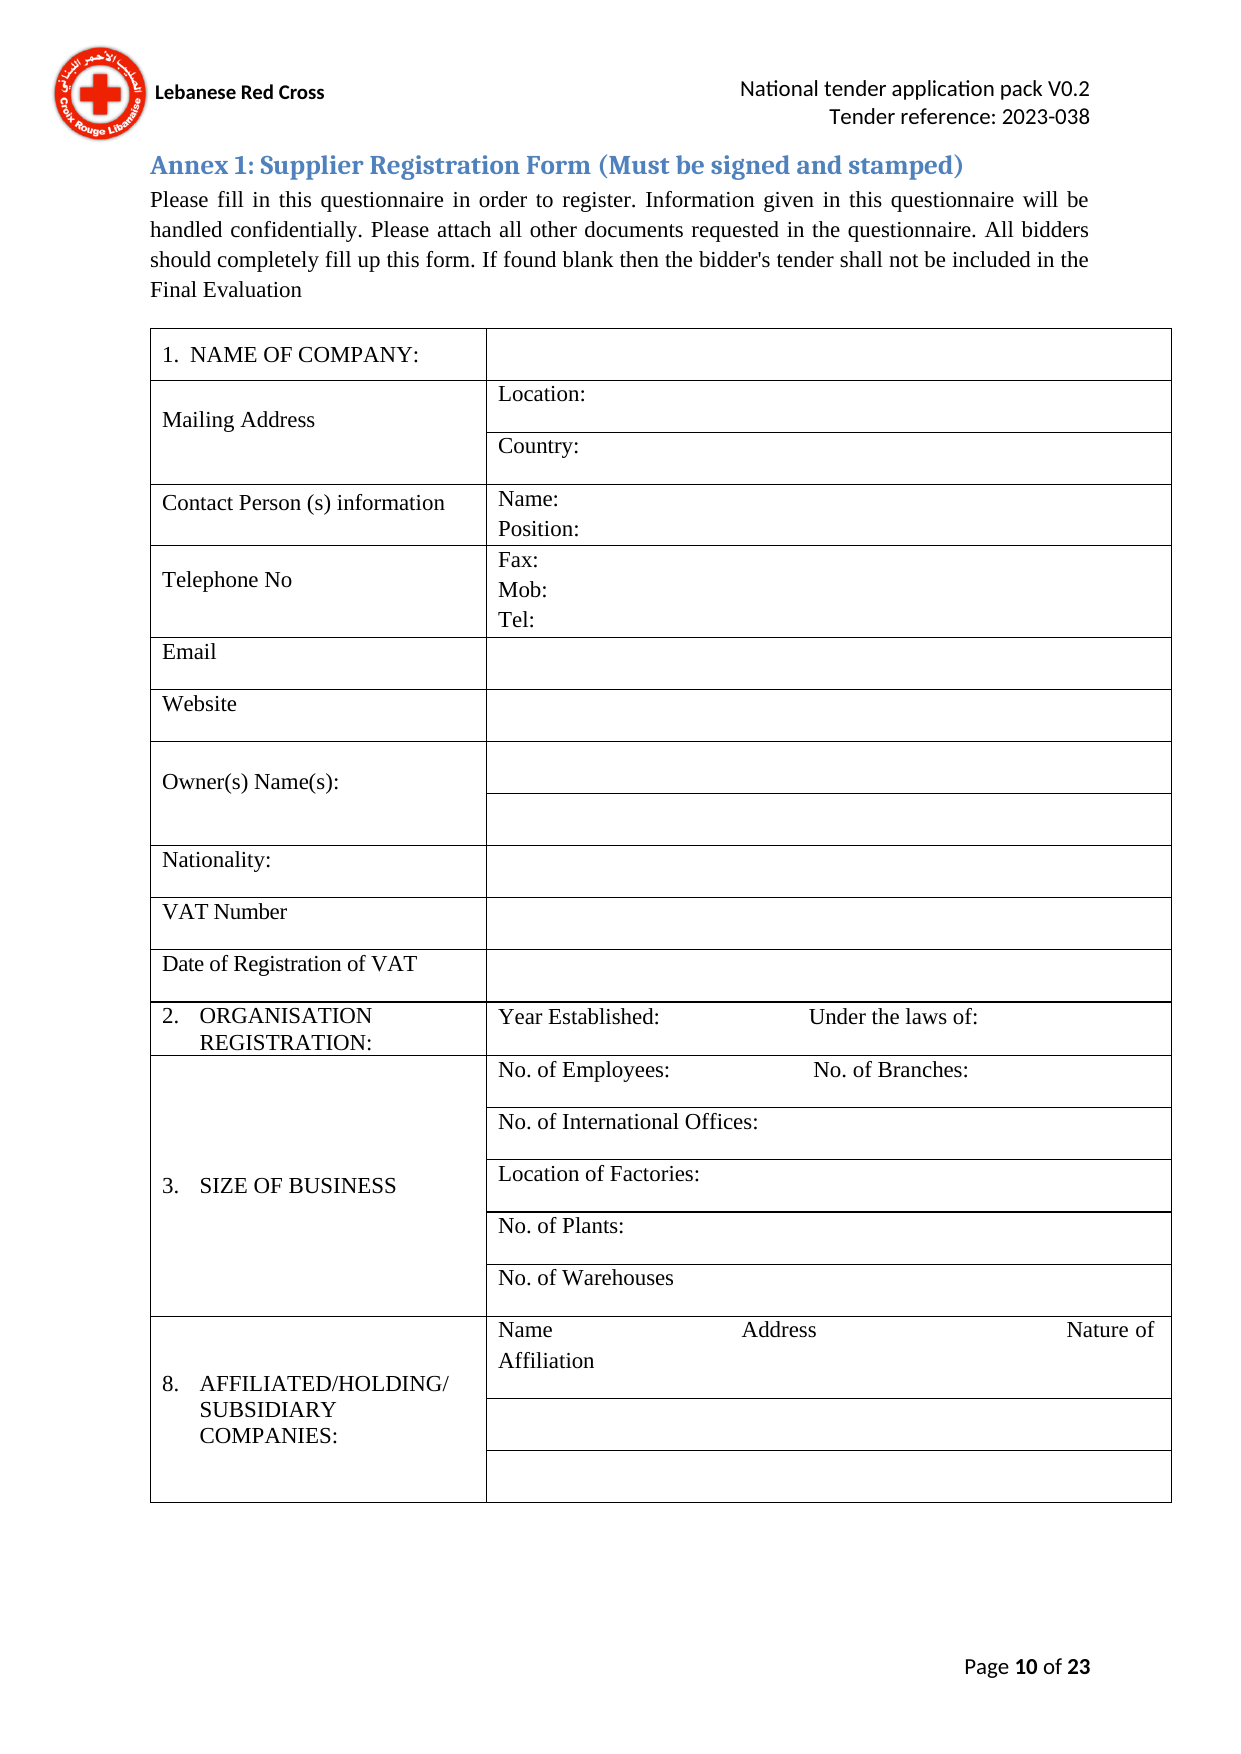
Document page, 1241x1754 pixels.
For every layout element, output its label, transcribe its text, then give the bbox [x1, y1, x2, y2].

table_cell [487, 638, 1171, 689]
table_cell VAT Number [151, 898, 486, 949]
table_cell [487, 794, 1171, 845]
table_cell Telephone No [151, 546, 486, 637]
table_cell Name Address Nature of Affiliation [487, 1317, 1171, 1398]
table_cell Mailing Address [151, 381, 486, 484]
table_cell SIZE OF BUSINESS [151, 1056, 486, 1316]
table_cell Website [151, 690, 486, 741]
table_cell [487, 950, 1171, 1001]
text Please fill in this questionnaire in order to register. Information given in this questionnaire will be handled confidentially. Please attach all other documents requested in the questionnaire. All bidders should completely fill up this form. If found blank then the bidder's tender shall not be included in the Final Evaluation [150, 186, 1090, 303]
table_cell [487, 846, 1171, 897]
table_cell No. of Employees: No. of Branches: [487, 1056, 1171, 1107]
table_header [487, 329, 1171, 379]
table_cell [487, 1451, 1171, 1502]
table_header NAME OF COMPANY: [151, 329, 486, 379]
table_cell Location of Factories: [487, 1160, 1171, 1211]
table_cell No. of Plants: [487, 1213, 1171, 1263]
table_cell AFFILIATED/HOLDING/ SUBSIDIARY COMPANIES: [151, 1317, 486, 1502]
table_cell ORGANISATION REGISTRATION: [151, 1003, 486, 1055]
table_cell Year Established: Under the laws of: [487, 1003, 1171, 1055]
table_cell Country: [487, 433, 1171, 484]
table_cell [487, 1399, 1171, 1450]
table_cell Owner(s) Name(s): [151, 742, 486, 845]
picture [43, 39, 156, 148]
table_cell Email [151, 638, 486, 689]
table_cell Date of Registration of VAT [151, 950, 486, 1001]
table_cell Fax: Mob: Tel: [487, 546, 1171, 637]
table_cell No. of International Offices: [487, 1108, 1171, 1159]
table_cell Name: Position: [487, 485, 1171, 545]
table_cell No. of Warehouses [487, 1265, 1171, 1316]
subtitle Annex 1: Supplier Registration Form (Must be signed and stamped) [150, 150, 1090, 181]
table_cell [487, 898, 1171, 949]
table_cell [487, 742, 1171, 793]
table_cell Nationality: [151, 846, 486, 897]
table_cell [487, 690, 1171, 741]
table_cell Contact Person (s) information [151, 485, 486, 545]
table_cell Location: [487, 381, 1171, 432]
